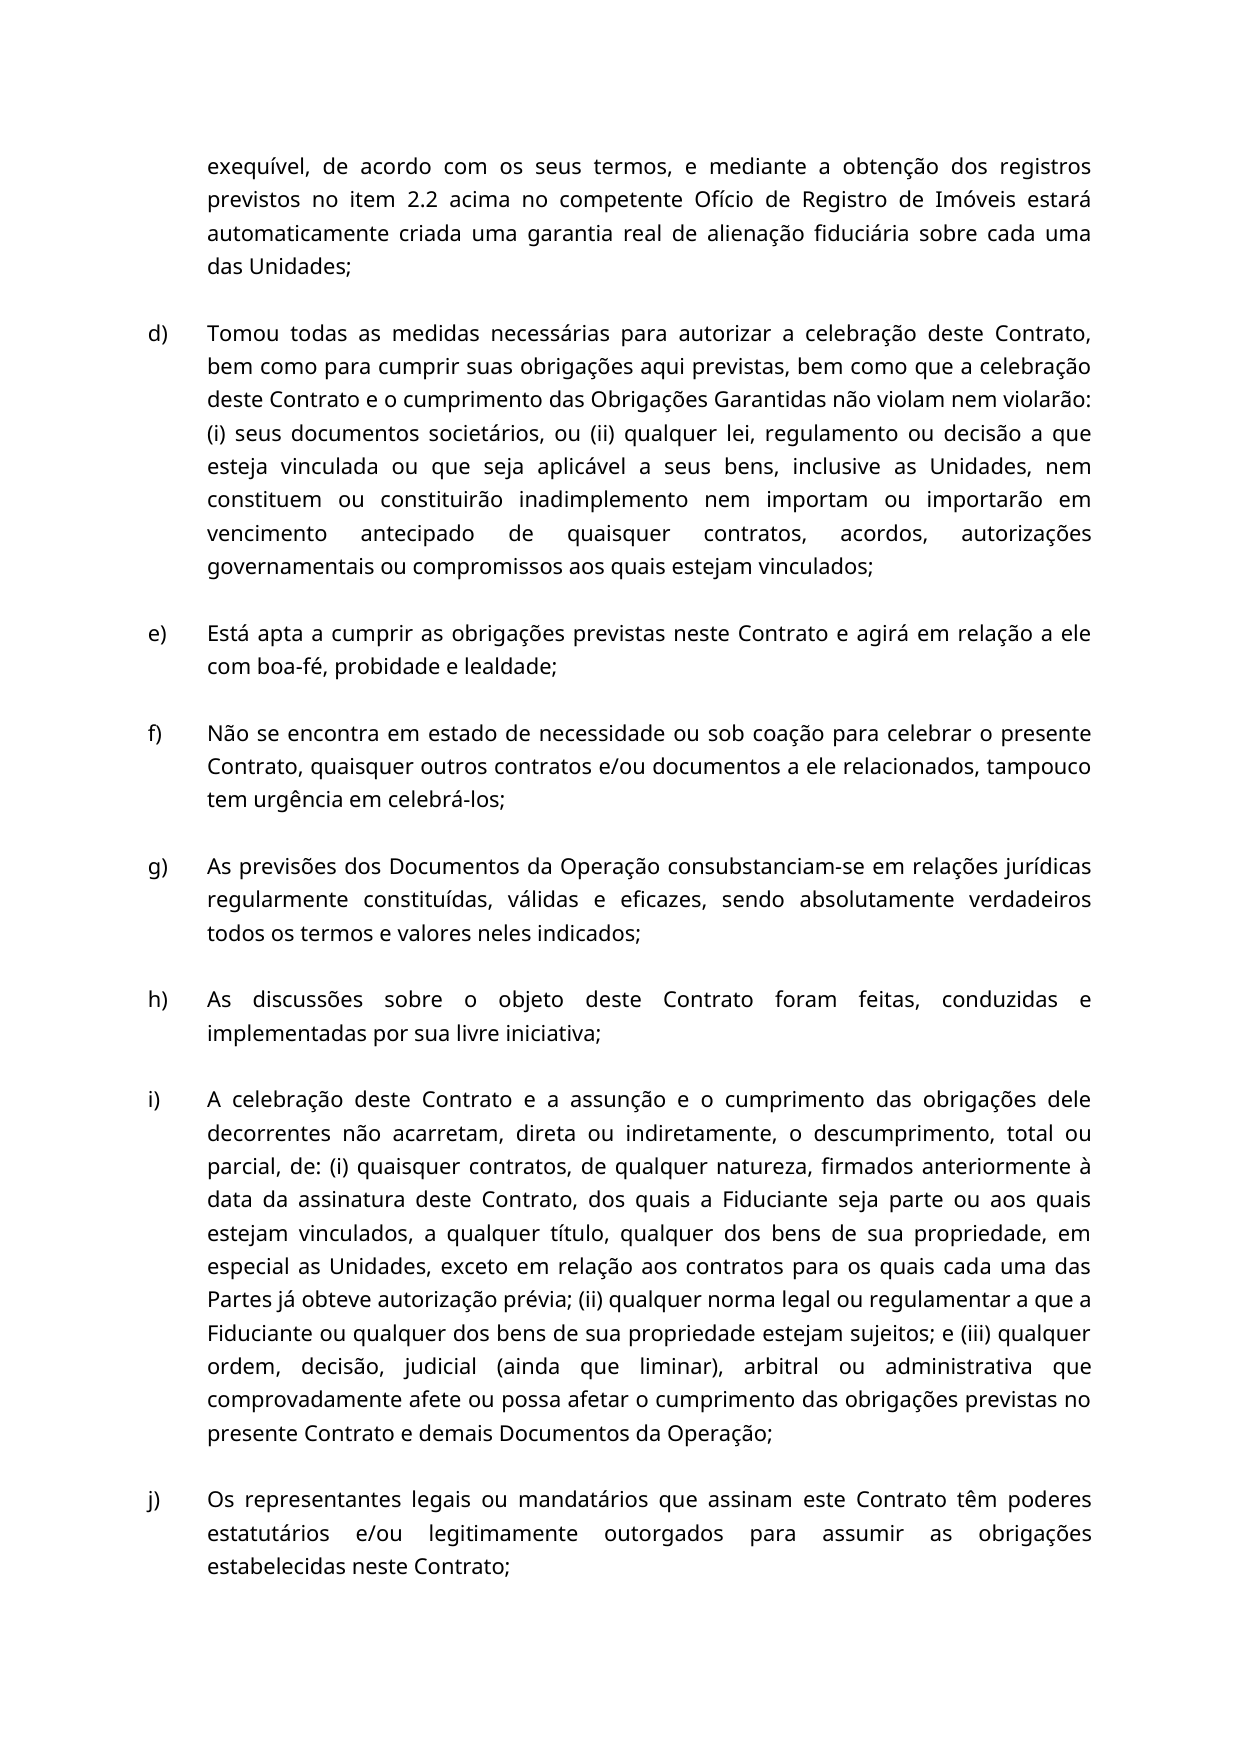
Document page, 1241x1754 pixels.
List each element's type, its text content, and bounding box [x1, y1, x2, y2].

list Não se encontra em estado de necessidade ou sob coação para celebrar o presente Contrato, quaisquer outros contratos e/ou documentos a ele relacionados, tampouco tem urgência em celebrá-los; [148, 714, 1092, 814]
list Tomou todas as medidas necessárias para autorizar a celebração deste Contrato, bem como para cumprir suas obrigações aqui previstas, bem como que a celebração deste Contrato e o cumprimento das Obrigações Garantidas não violam nem violarão: (i) seus documentos societários, ou (ii) qualquer lei, regulamento ou decisão a que esteja vinculada ou que seja aplicável a seus bens, inclusive as Unidades, nem constituem ou constituirão inadimplemento nem importam ou importarão em vencimento antecipado de quaisquer contratos, acordos, autorizações governamentais ou compromissos aos quais estejam vinculados; [148, 314, 1092, 581]
list As previsões dos Documentos da Operação consubstanciam-se em relações jurídicas regularmente constituídas, válidas e eficazes, sendo absolutamente verdadeiros todos os termos e valores neles indicados; [148, 848, 1092, 948]
list A celebração deste Contrato e a assunção e o cumprimento das obrigações dele decorrentes não acarretam, direta ou indiretamente, o descumprimento, total ou parcial, de: (i) quaisquer contratos, de qualquer natureza, firmados anteriormente à data da assinatura deste Contrato, dos quais a Fiduciante seja parte ou aos quais estejam vinculados, a qualquer título, qualquer dos bens de sua propriedade, em especial as Unidades, exceto em relação aos contratos para os quais cada uma das Partes já obteve autorização prévia; (ii) qualquer norma legal ou regulamentar a que a Fiduciante ou qualquer dos bens de sua propriedade estejam sujeitos; e (iii) qualquer ordem, decisão, judicial (ainda que liminar), arbitral ou administrativa que comprovadamente afete ou possa afetar o cumprimento das obrigações previstas no presente Contrato e demais Documentos da Operação; [148, 1081, 1092, 1448]
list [148, 148, 1092, 281]
list As discussões sobre o objeto deste Contrato foram feitas, conduzidas e implementadas por sua livre iniciativa; [148, 981, 1092, 1048]
list Está apta a cumprir as obrigações previstas neste Contrato e agirá em relação a ele com boa-fé, probidade e lealdade; [148, 614, 1092, 681]
list Os representantes legais ou mandatários que assinam este Contrato têm poderes estatutários e/ou legitimamente outorgados para assumir as obrigações estabelecidas neste Contrato; [148, 1481, 1092, 1581]
